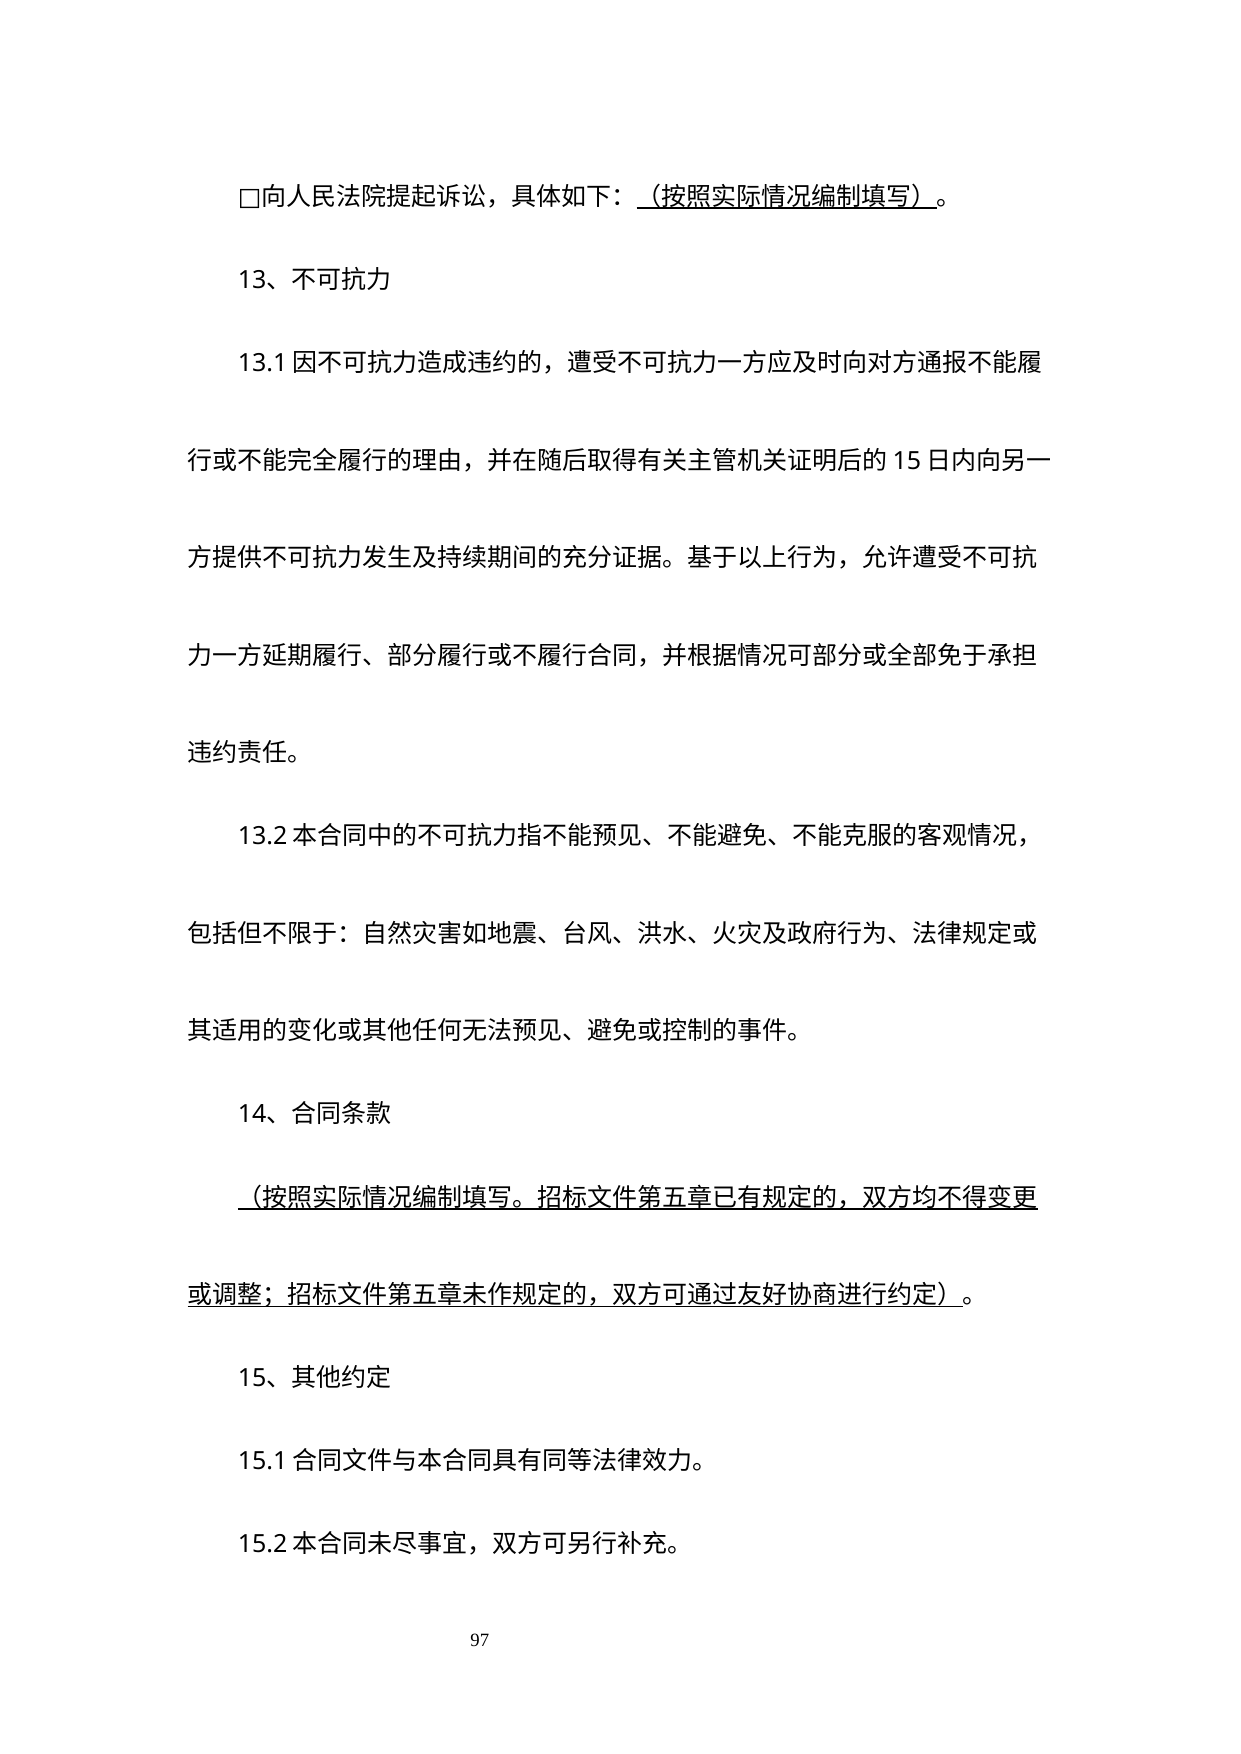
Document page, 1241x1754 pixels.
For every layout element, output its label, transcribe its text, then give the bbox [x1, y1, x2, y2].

text 13、不可抗力 [187, 245, 1053, 310]
text 15、其他约定 [187, 1343, 1053, 1408]
text 14、合同条款 [187, 1079, 1053, 1144]
text 15.1合同文件与本合同具有同等法律效力。 [187, 1426, 1053, 1491]
text 13.2本合同中的不可抗力指不能预见、不能避免、不能克服的客观情况，包括但不限于：自然灾害如地震、台风、洪水、火灾及政府行为、法律规定或其适用的变化或其他任何无法预见、避免或控制的事件。 [187, 801, 1053, 1061]
text 13.1因不可抗力造成违约的，遭受不可抗力一方应及时向对方通报不能履行或不能完全履行的理由，并在随后取得有关主管机关证明后的15日内向另一方提供不可抗力发生及持续期间的充分证据。基于以上行为，允许遭受不可抗力一方延期履行、部分履行或不履行合同，并根据情况可部分或全部免于承担违约责任。 [187, 328, 1053, 783]
text □向人民法院提起诉讼，具体如下：（按照实际情况编制填写）。 [187, 162, 1053, 227]
text 15.2本合同未尽事宜，双方可另行补充。 [187, 1509, 1053, 1574]
text （按照实际情况编制填写。招标文件第五章已有规定的，双方均不得变更或调整；招标文件第五章未作规定的，双方可通过友好协商进行约定）。 [187, 1163, 1053, 1325]
